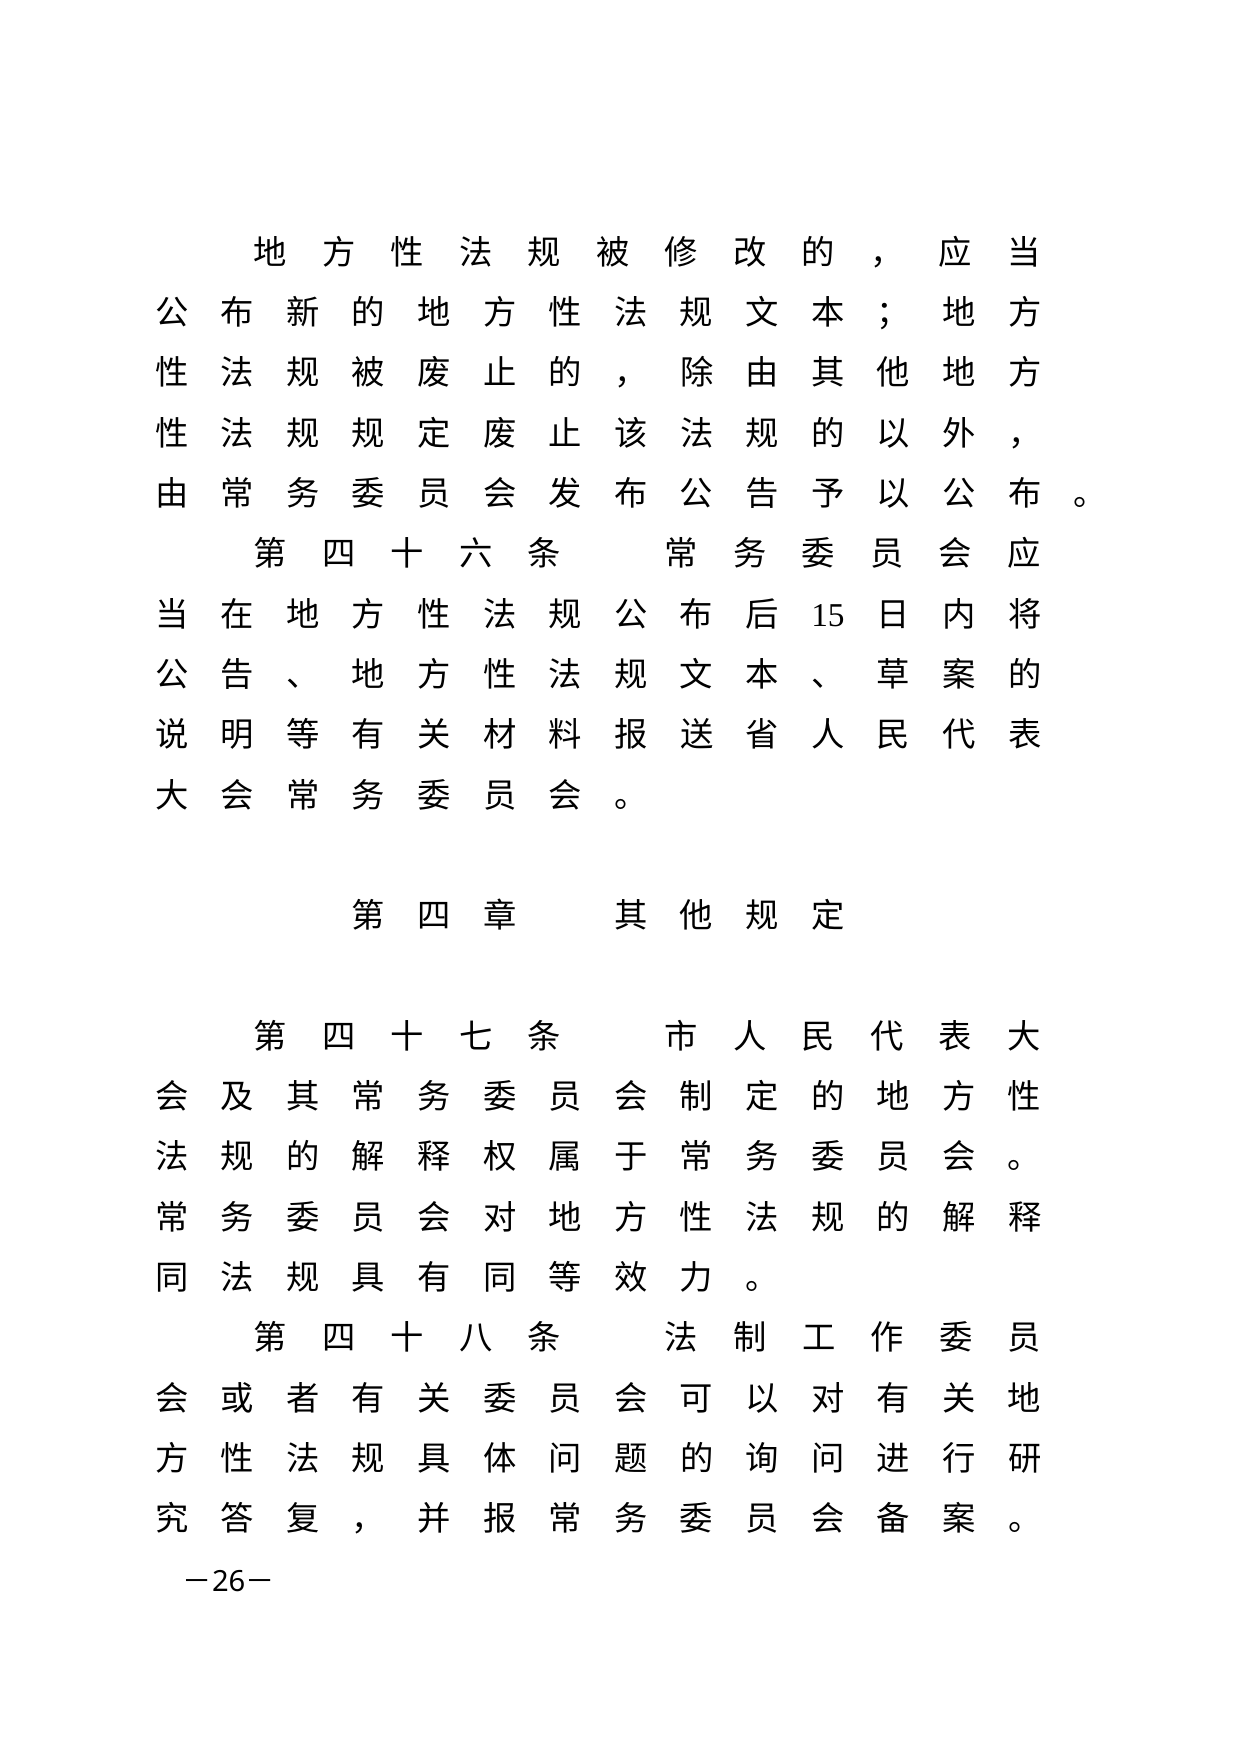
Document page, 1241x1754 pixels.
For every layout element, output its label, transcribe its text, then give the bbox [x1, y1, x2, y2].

text 第四章 其他规定 [155, 883, 1073, 943]
text 第四十八条 法制工作委员会或者有关委员会可以对有关地方性法规具体问题的询问进行研究答复，并报常务委员会备案。 [155, 1305, 1073, 1546]
text 第四十七条 市人民代表大会及其常务委员会制定的地方性法规的解释权属于常务委员会。常务委员会对地方性法规的解释同法规具有同等效力。 [155, 1003, 1073, 1305]
text 地方性法规被修改的，应当公布新的地方性法规文本；地方性法规被废止的，除由其他地方性法规规定废止该法规的以外，由常务委员会发布公告予以公布。 [155, 219, 1073, 521]
text 第四十六条 常务委员会应当在地方性法规公布后15日内将公告、地方性法规文本、草案的说明等有关材料报送省人民代表大会常务委员会。 [155, 521, 1073, 823]
